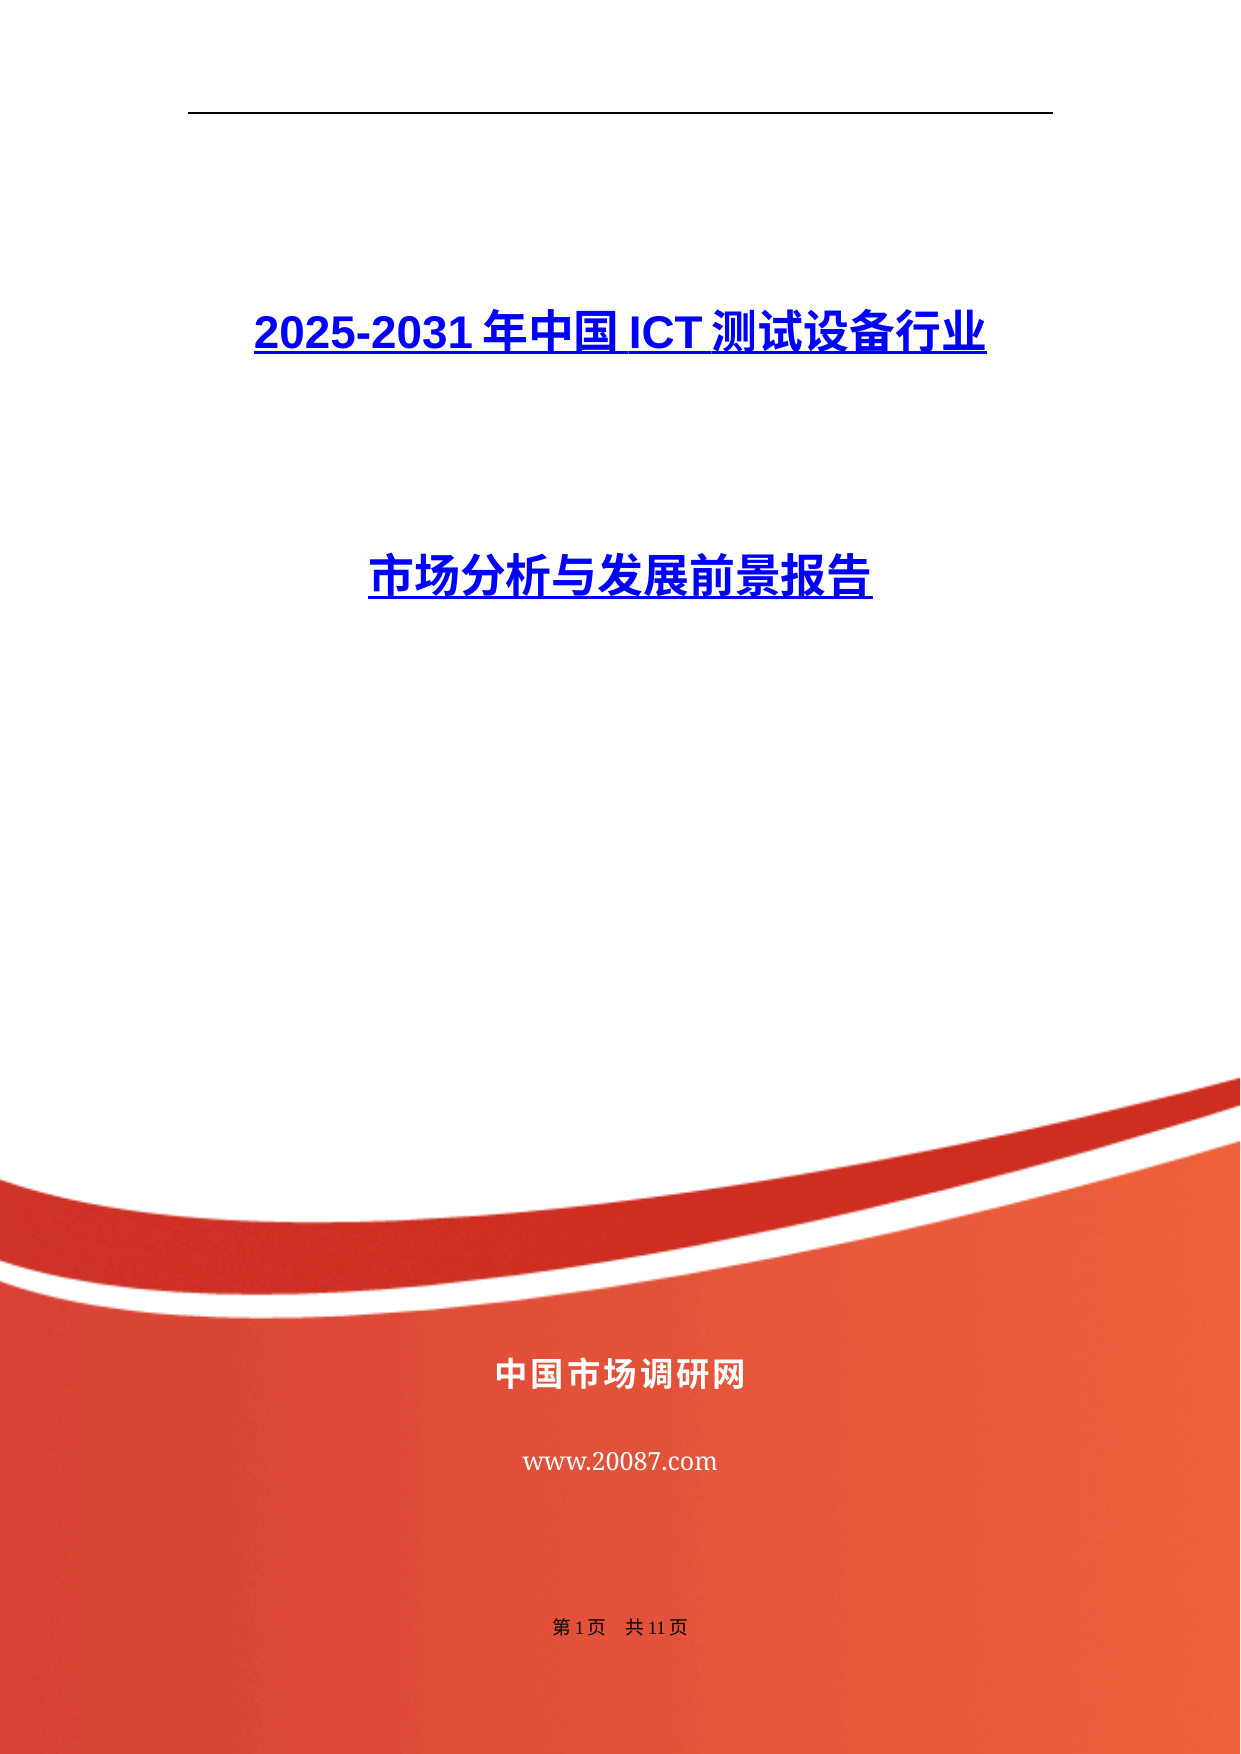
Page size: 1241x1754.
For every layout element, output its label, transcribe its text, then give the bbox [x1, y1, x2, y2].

text www.20087.com [187, 1428, 1053, 1493]
table_header 2025-2031年中国ICT测试设备行业市场分析与发展前景报告 [188, 207, 1053, 773]
picture [0, 1006, 1241, 1754]
subtitle 中国市场调研网 [187, 1339, 1053, 1404]
